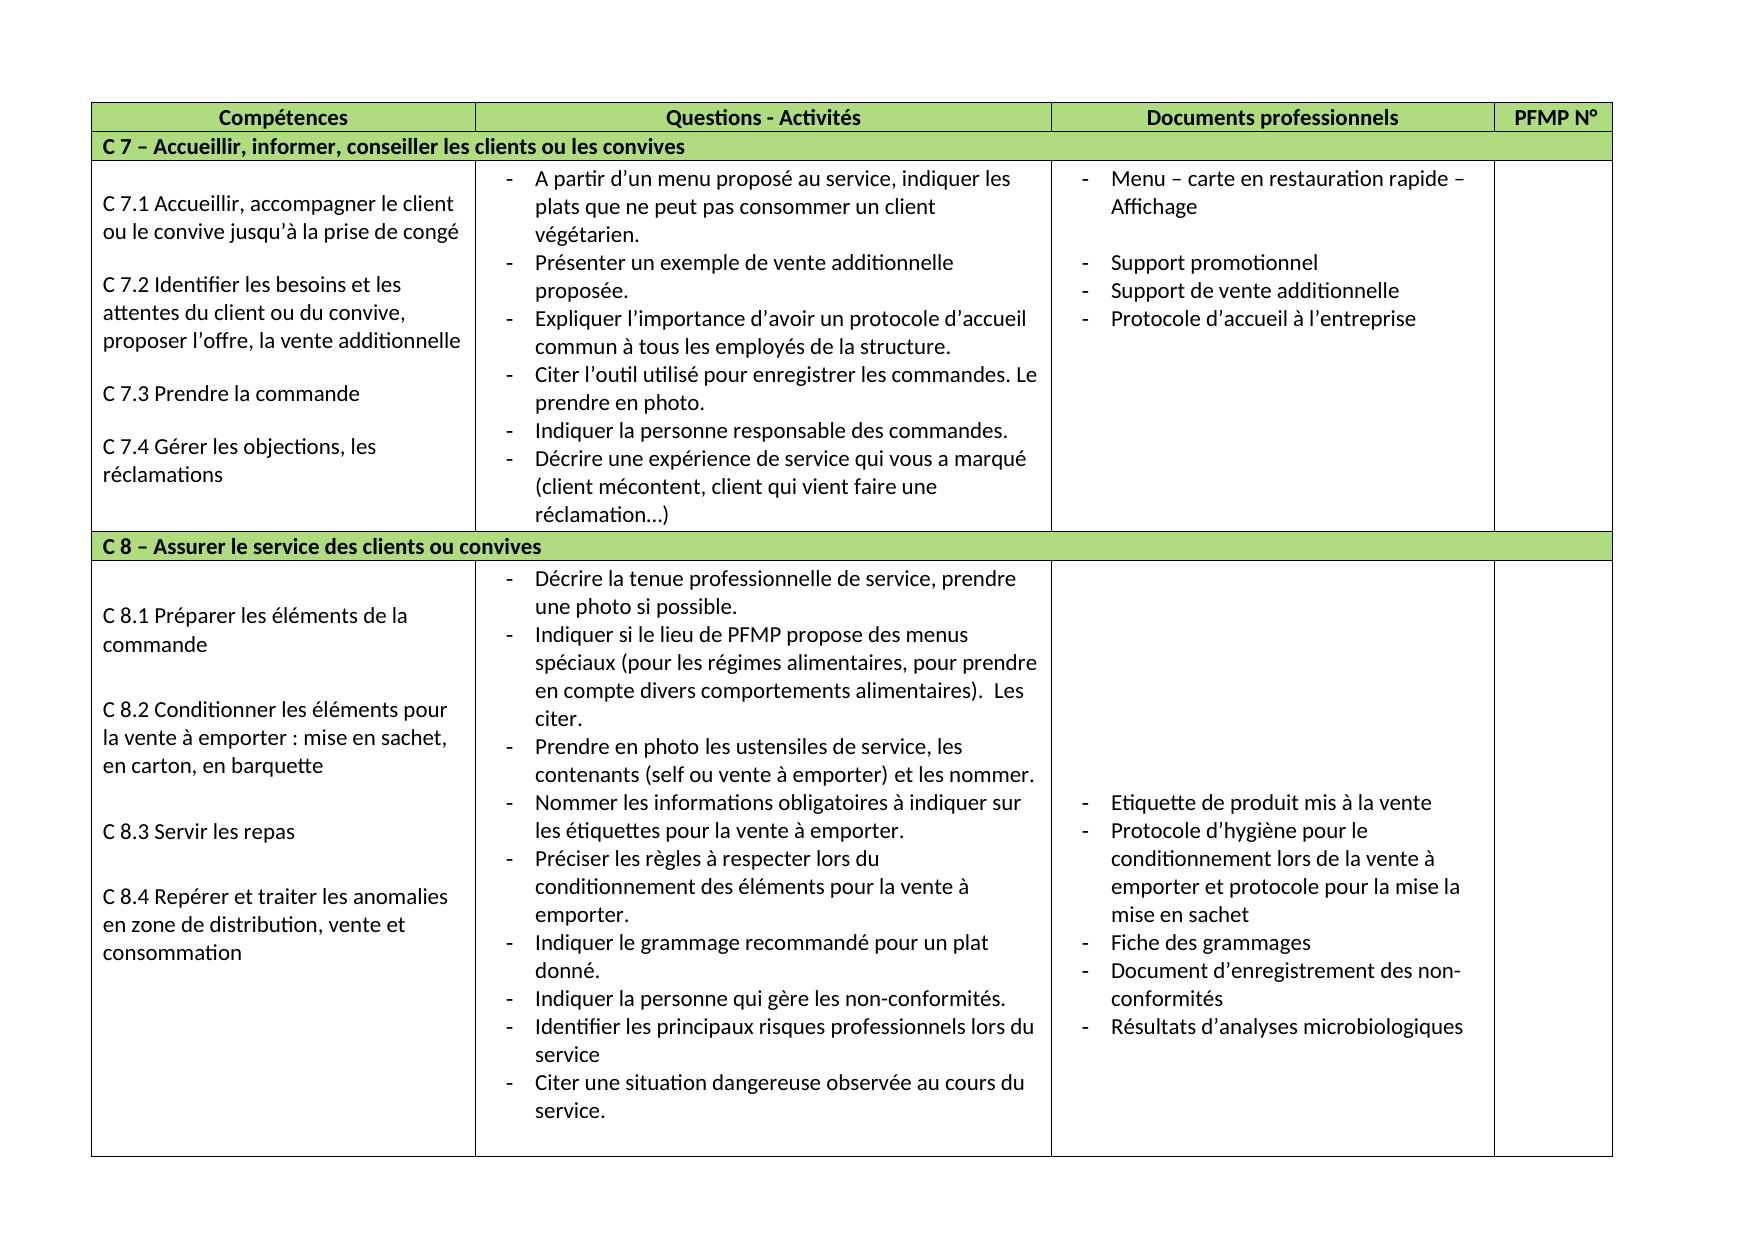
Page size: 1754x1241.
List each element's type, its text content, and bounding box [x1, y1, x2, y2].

table_cell C 8 – Assurer le service des clients ou convives [92, 532, 1612, 560]
table_cell Décrire la tenue professionnelle de service, prendre une photo si possible. Indiquer si le lieu de PFMP propose des menus spéciaux (pour les régimes alimentaires, pour prendre en compte divers comportements alimentaires). Les citer. Prendre en photo les ustensiles de service, les contenants (self ou vente à emporter) et les nommer. Nommer les informations obligatoires à indiquer sur les étiquettes pour la vente à emporter. Préciser les règles à respecter lors du conditionnement des éléments pour la vente à emporter. Indiquer le grammage recommandé pour un plat donné. Indiquer la personne qui gère les non-conformités. Identifier les principaux risques professionnels lors du service Citer une situation dangereuse observée au cours du service. [476, 561, 1051, 1156]
table_cell Etiquette de produit mis à la vente Protocole d’hygiène pour le conditionnement lors de la vente à emporter et protocole pour la mise la mise en sachet Fiche des grammages Document d’enregistrement des non-conformités Résultats d’analyses microbiologiques [1052, 561, 1494, 1156]
table_header Compétences [92, 103, 475, 131]
table_header Questions - Activités [476, 103, 1051, 131]
table_cell [1495, 161, 1612, 531]
table_cell [1495, 561, 1612, 1156]
table_cell C 7.1 Accueillir, accompagner le client ou le convive jusqu’à la prise de congé C 7.2 Identifier les besoins et les attentes du client ou du convive, proposer l’offre, la vente additionnelle C 7.3 Prendre la commande C 7.4 Gérer les objections, les réclamations [92, 161, 475, 531]
table_header PFMP N° [1495, 103, 1612, 131]
table_cell C 7 – Accueillir, informer, conseiller les clients ou les convives [92, 132, 1612, 160]
table_cell C 8.1 Préparer les éléments de la commande C 8.2 Conditionner les éléments pour la vente à emporter : mise en sachet, en carton, en barquette C 8.3 Servir les repas C 8.4 Repérer et traiter les anomalies en zone de distribution, vente et consommation [92, 561, 475, 1156]
table_cell Menu – carte en restauration rapide – Affichage Support promotionnel Support de vente additionnelle Protocole d’accueil à l’entreprise [1052, 161, 1494, 531]
table_cell A partir d’un menu proposé au service, indiquer les plats que ne peut pas consommer un client végétarien. Présenter un exemple de vente additionnelle proposée. Expliquer l’importance d’avoir un protocole d’accueil commun à tous les employés de la structure. Citer l’outil utilisé pour enregistrer les commandes. Le prendre en photo. Indiquer la personne responsable des commandes. Décrire une expérience de service qui vous a marqué (client mécontent, client qui vient faire une réclamation…) [476, 161, 1051, 531]
table_header Documents professionnels [1052, 103, 1494, 131]
